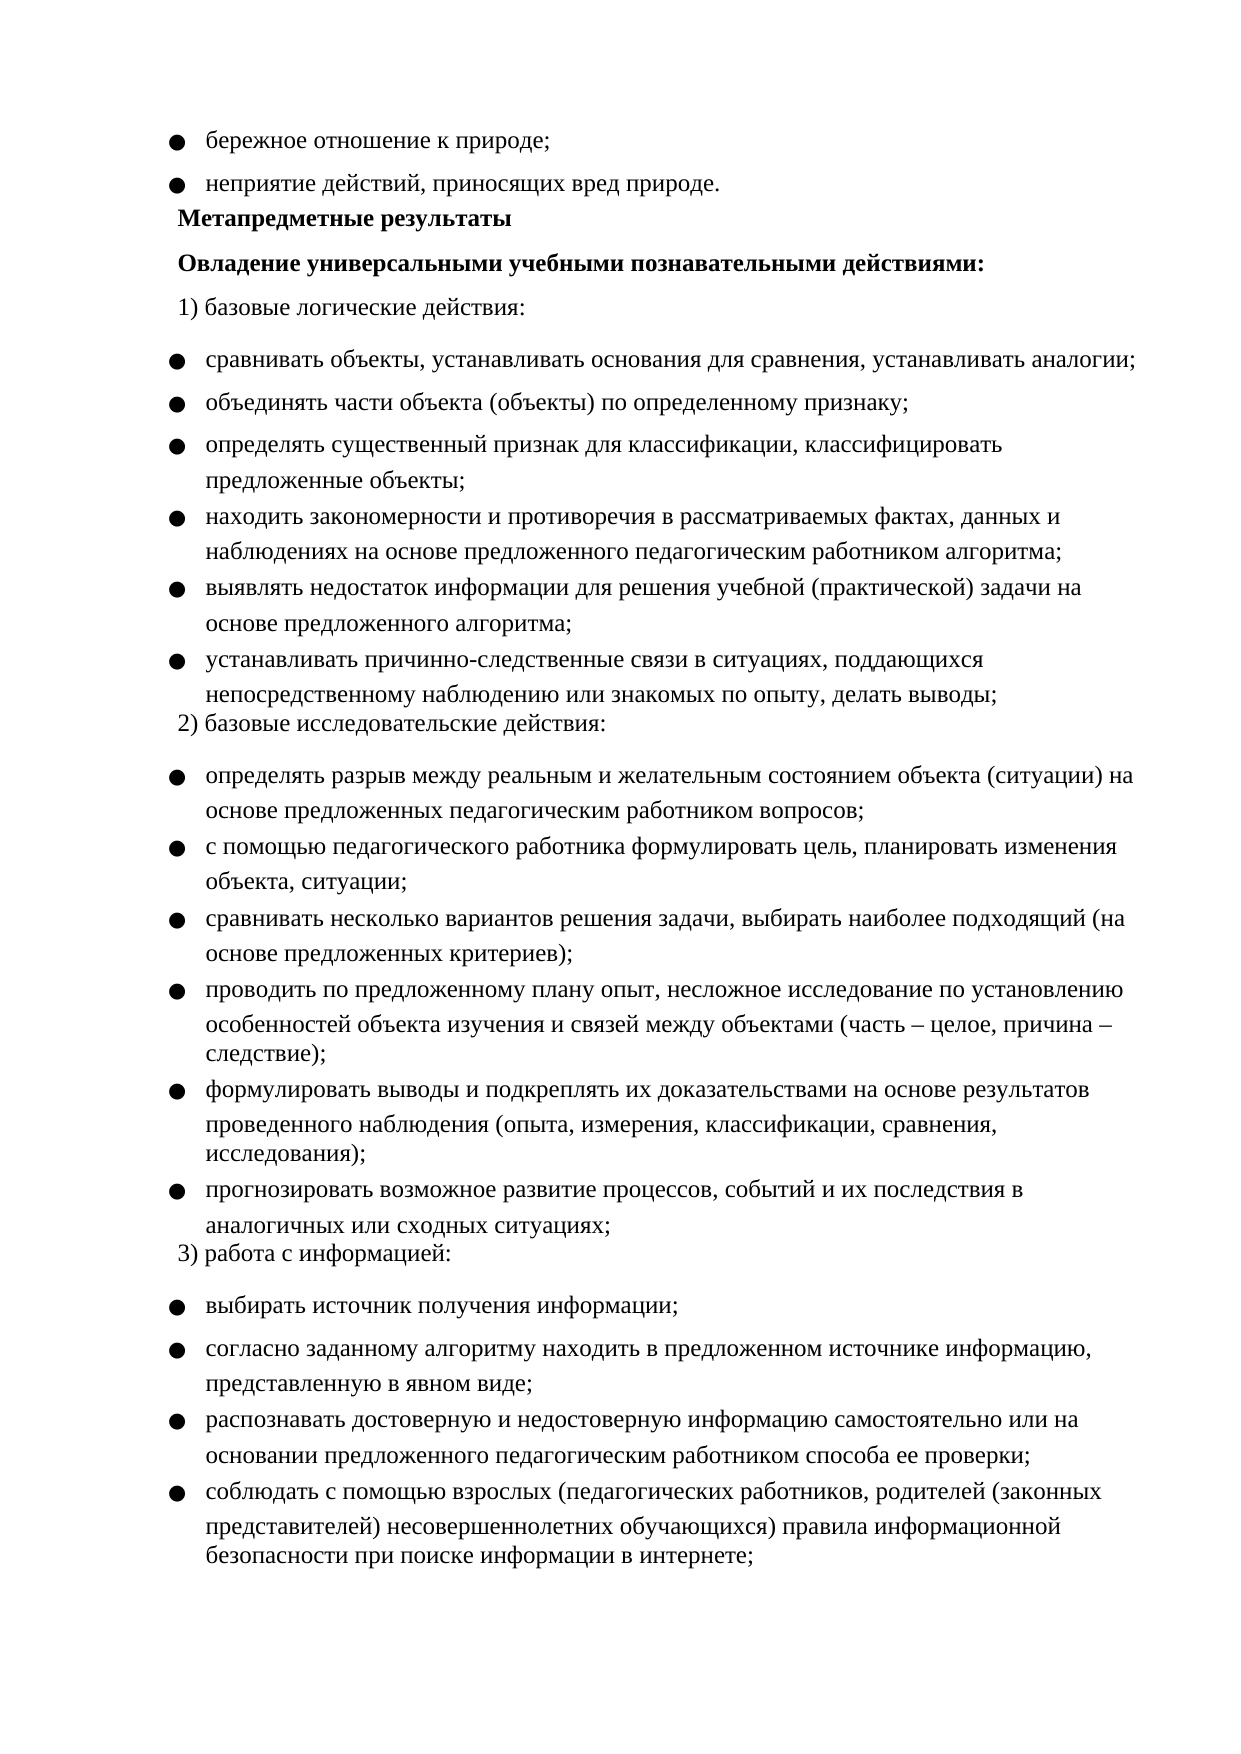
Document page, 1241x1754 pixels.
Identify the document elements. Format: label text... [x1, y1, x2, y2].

list определять существенный признак для классификации, классифицировать предложенные объекты; [168, 422, 1152, 493]
list распознавать достоверную и недостоверную информацию самостоятельно или на основании предложенного педагогическим работником способа ее проверки; [168, 1397, 1152, 1468]
list выбирать источник получения информации; [168, 1283, 1152, 1326]
list объединять части объекта (объекты) по определенному признаку; [168, 379, 1152, 422]
list соблюдать с помощью взрослых (педагогических работников, родителей (законных представителей) несовершеннолетних обучающихся) правила информационной безопасности при поиске информации в интернете; [168, 1468, 1152, 1569]
text 3) работа с информацией: [177, 1238, 1152, 1267]
text Овладение универсальными учебными познавательными действиями: [177, 248, 1152, 277]
text 1) базовые логические действия: [177, 292, 1152, 321]
list находить закономерности и противоречия в рассматриваемых фактах, данных и наблюдениях на основе предложенного педагогическим работником алгоритма; [168, 493, 1152, 565]
list устанавливать причинно-следственные связи в ситуациях, поддающихся непосредственному наблюдению или знакомых по опыту, делать выводы; [168, 636, 1152, 708]
list определять разрыв между реальным и желательным состоянием объекта (ситуации) на основе предложенных педагогическим работником вопросов; [168, 752, 1152, 824]
text Метапредметные результаты [177, 203, 1152, 232]
list сравнивать несколько вариантов решения задачи, выбирать наиболее подходящий (на основе предложенных критериев); [168, 895, 1152, 967]
list прогнозировать возможное развитие процессов, событий и их последствия в аналогичных или сходных ситуациях; [168, 1167, 1152, 1238]
list бережное отношение к природе; [168, 118, 1152, 161]
text 2) базовые исследовательские действия: [177, 708, 1152, 737]
list согласно заданному алгоритму находить в предложенном источнике информацию, представленную в явном виде; [168, 1326, 1152, 1397]
list неприятие действий, приносящих вред природе. [168, 161, 1152, 203]
list выявлять недостаток информации для решения учебной (практической) задачи на основе предложенного алгоритма; [168, 565, 1152, 636]
list с помощью педагогического работника формулировать цель, планировать изменения объекта, ситуации; [168, 824, 1152, 895]
list сравнивать объекты, устанавливать основания для сравнения, устанавливать аналогии; [168, 337, 1152, 379]
list формулировать выводы и подкреплять их доказательствами на основе результатов проведенного наблюдения (опыта, измерения, классификации, сравнения, исследования); [168, 1067, 1152, 1167]
list проводить по предложенному плану опыт, несложное исследование по установлению особенностей объекта изучения и связей между объектами (часть – целое, причина – следствие); [168, 967, 1152, 1067]
